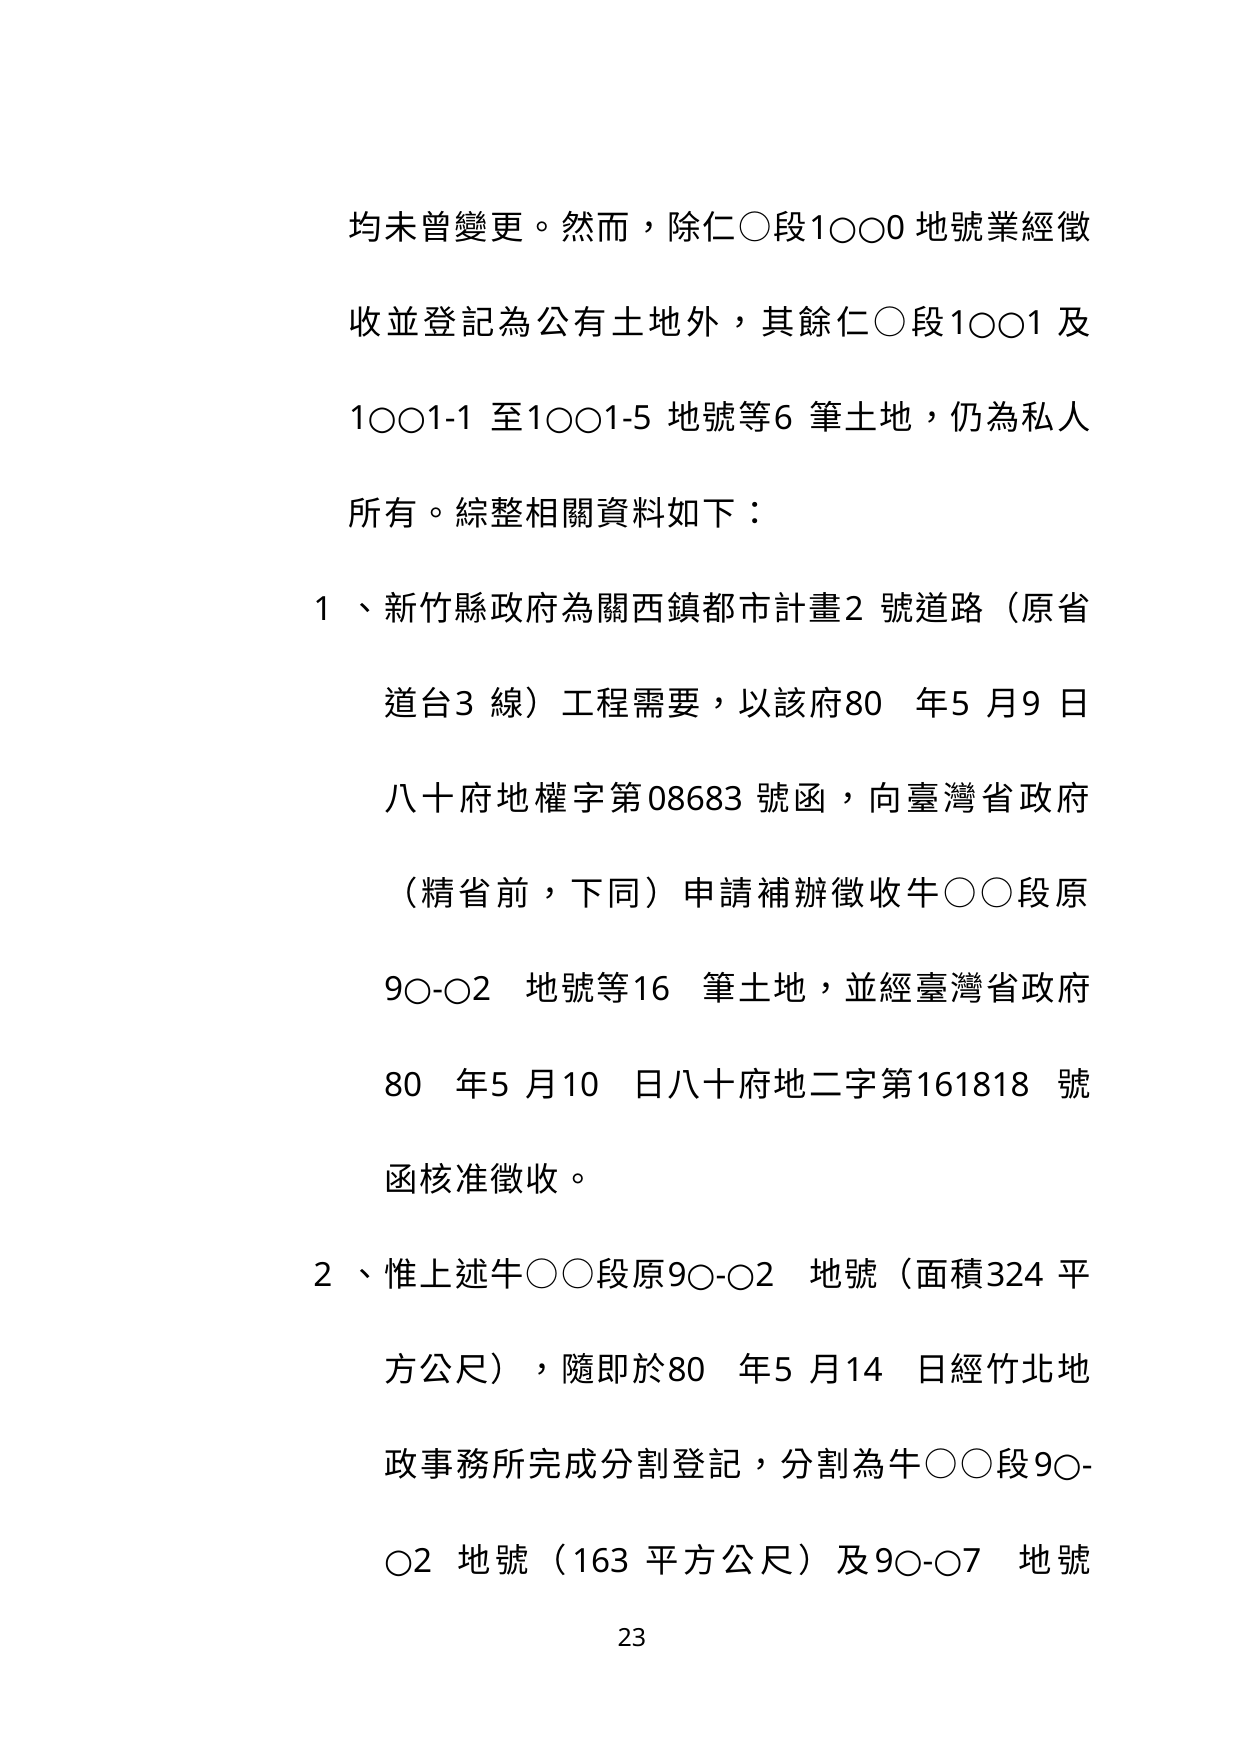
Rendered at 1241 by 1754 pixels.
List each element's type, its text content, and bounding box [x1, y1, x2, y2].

subtitle 新竹縣政府為關西鎮都市計畫2號道路（原省道台3線）工程需要，以該府80年5月9日八十府地權字第08683號函，向臺灣省政府（精省前，下同）申請補辦徵收牛○○段原9○-○2地號等16筆土地，並經臺灣省政府80年5月10日八十府地二字第161818號函核准徵收。 [296, 558, 1092, 1224]
subtitle 惟上述牛○○段原9○-○2地號（面積324平方公尺），隨即於80年5月14日經竹北地政事務所完成分割登記，分割為牛○○段9○-○2地號（163平方公尺）及9○-○7地號（161平方公尺）等2筆土地。 [296, 1224, 1092, 1605]
